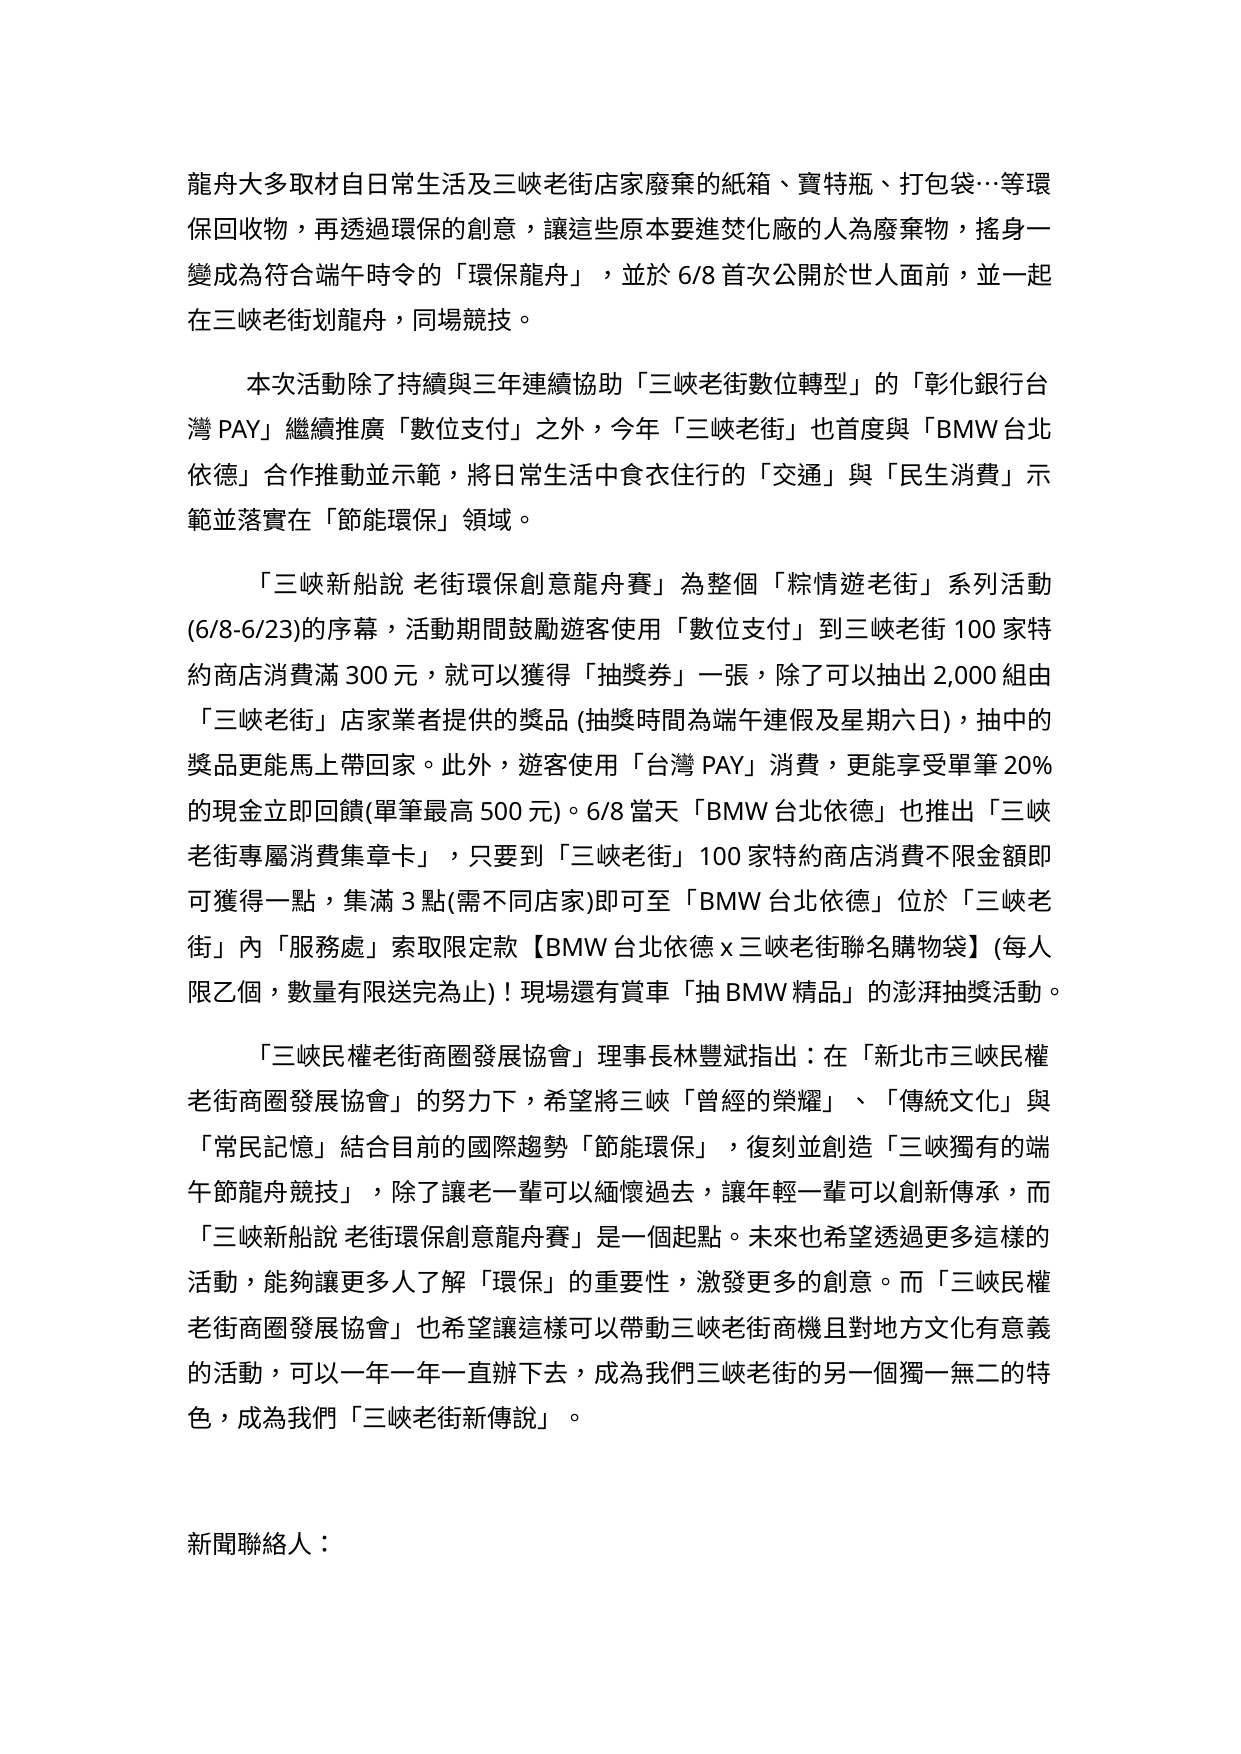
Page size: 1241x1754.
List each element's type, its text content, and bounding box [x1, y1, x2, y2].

list 「三峽民權老街商圈發展協會」理事長林豐斌指出：在「新北市三峽民權老街商圈發展協會」的努力下，希望將三峽「曾經的榮耀」、「傳統文化」與「常民記憶」結合目前的國際趨勢「節能環保」，復刻並創造「三峽獨有的端午節龍舟競技」，除了讓老一輩可以緬懷過去，讓年輕一輩可以創新傳承，而「三峽新船說 老街環保創意龍舟賽」是一個起點。未來也希望透過更多這樣的活動，能夠讓更多人了解「環保」的重要性，激發更多的創意。而「三峽民權老街商圈發展協會」也希望讓這樣可以帶動三峽老街商機且對地方文化有意義的活動，可以一年一年一直辦下去，成為我們三峽老街的另一個獨一無二的特色，成為我們「三峽老街新傳說」。 [187, 1036, 1053, 1435]
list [187, 164, 1053, 337]
text 新聞聯絡人： [187, 1524, 1053, 1560]
list 本次活動除了持續與三年連續協助「三峽老街數位轉型」的「彰化銀行台灣PAY」繼續推廣「數位支付」之外，今年「三峽老街」也首度與「BMW台北依德」合作推動並示範，將日常生活中食衣住行的「交通」與「民生消費」示範並落實在「節能環保」領域。 [187, 364, 1053, 537]
list 「三峽新船說 老街環保創意龍舟賽」為整個「粽情遊老街」系列活動(6/8-6/23)的序幕，活動期間鼓勵遊客使用「數位支付」到三峽老街100家特約商店消費滿300元，就可以獲得「抽獎券」一張，除了可以抽出2,000組由「三峽老街」店家業者提供的獎品 (抽獎時間為端午連假及星期六日)，抽中的獎品更能馬上帶回家。此外，遊客使用「台灣PAY」消費，更能享受單筆20%的現金立即回饋(單筆最高500元)。6/8當天「BMW台北依德」也推出「三峽老街專屬消費集章卡」，只要到「三峽老街」100家特約商店消費不限金額即可獲得一點，集滿3點(需不同店家)即可至「BMW台北依德」位於「三峽老街」內「服務處」索取限定款【BMW台北依德x三峽老街聯名購物袋】(每人限乙個，數量有限送完為止)！現場還有賞車「抽BMW精品」的澎湃抽獎活動。 [187, 564, 1053, 1008]
